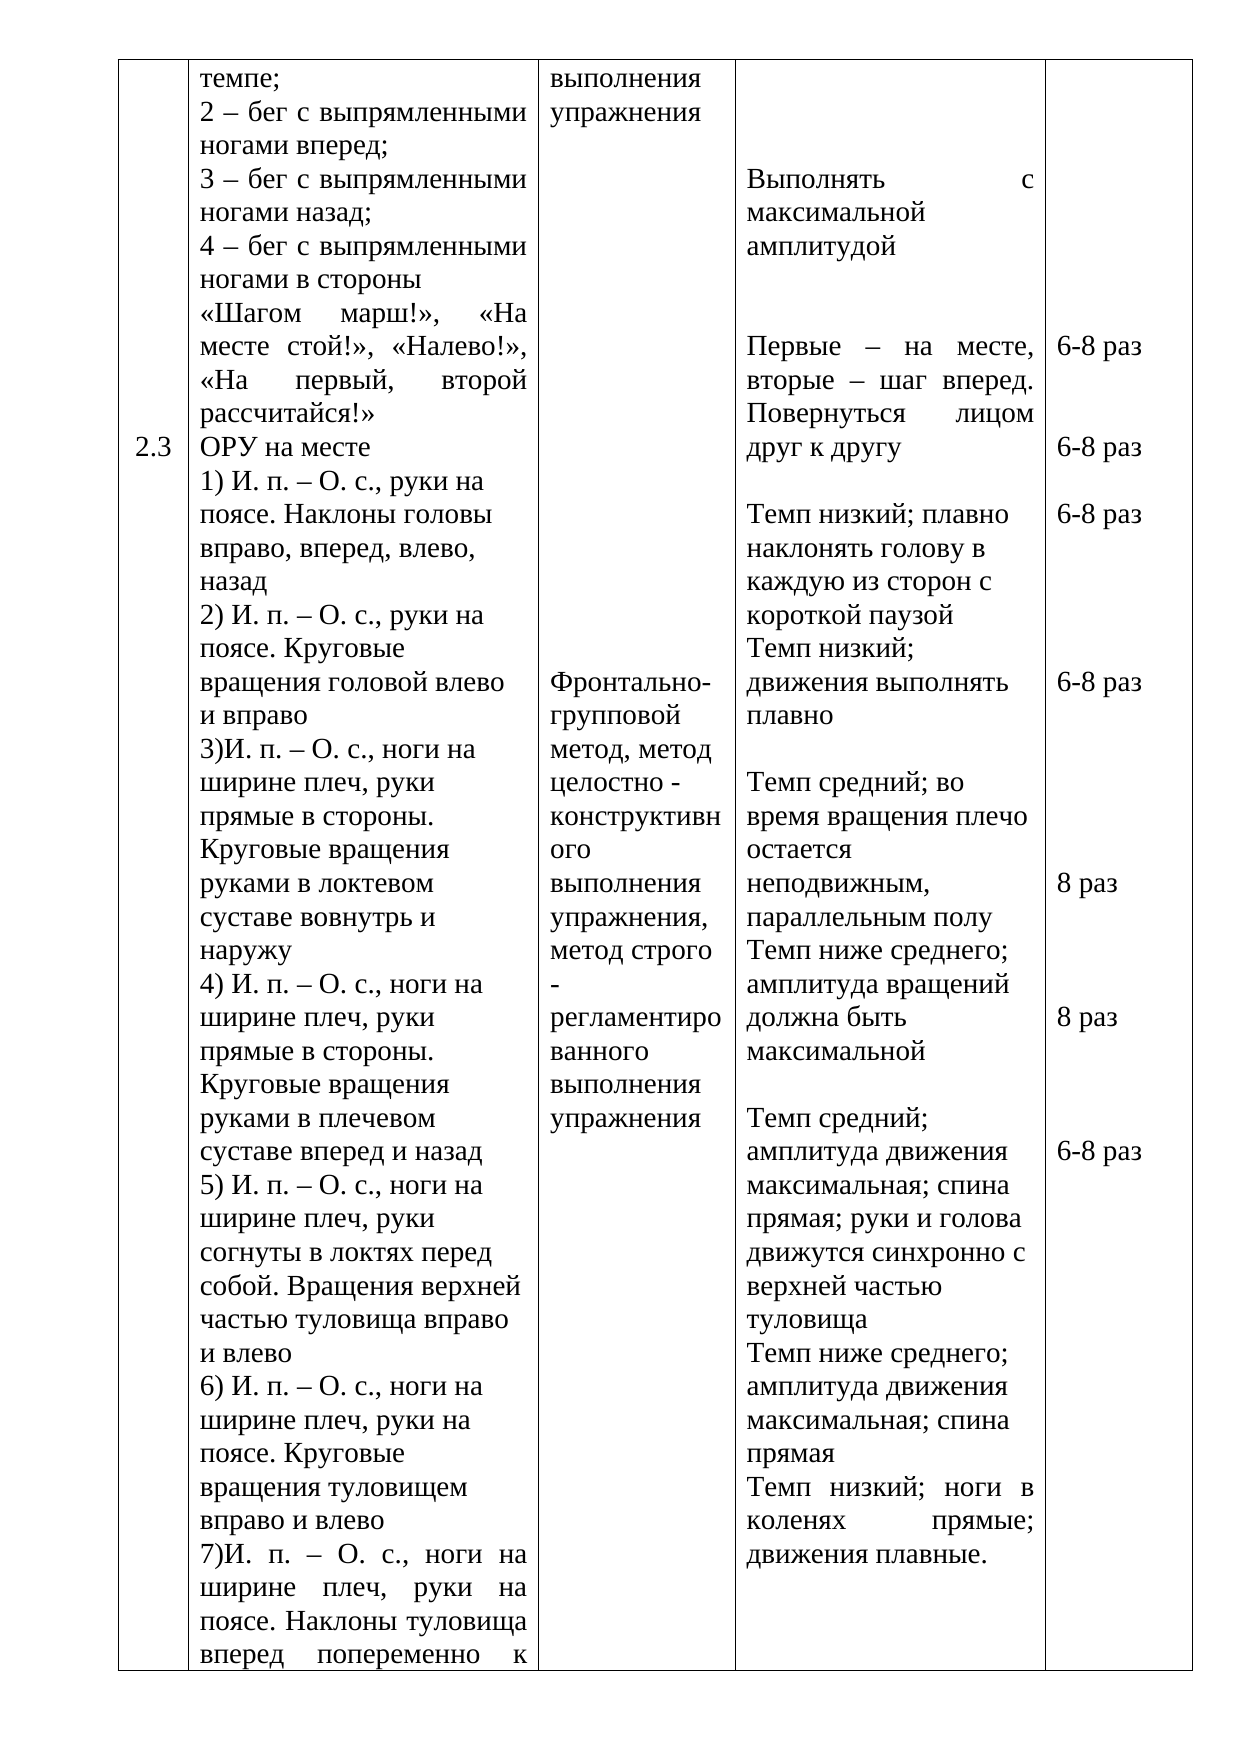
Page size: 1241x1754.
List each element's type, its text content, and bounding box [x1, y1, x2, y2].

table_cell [189, 60, 538, 1670]
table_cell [539, 60, 735, 1670]
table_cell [736, 60, 1045, 1670]
table_cell 2 2.1 2.2 2.3 [119, 60, 188, 1670]
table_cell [1046, 60, 1192, 1670]
